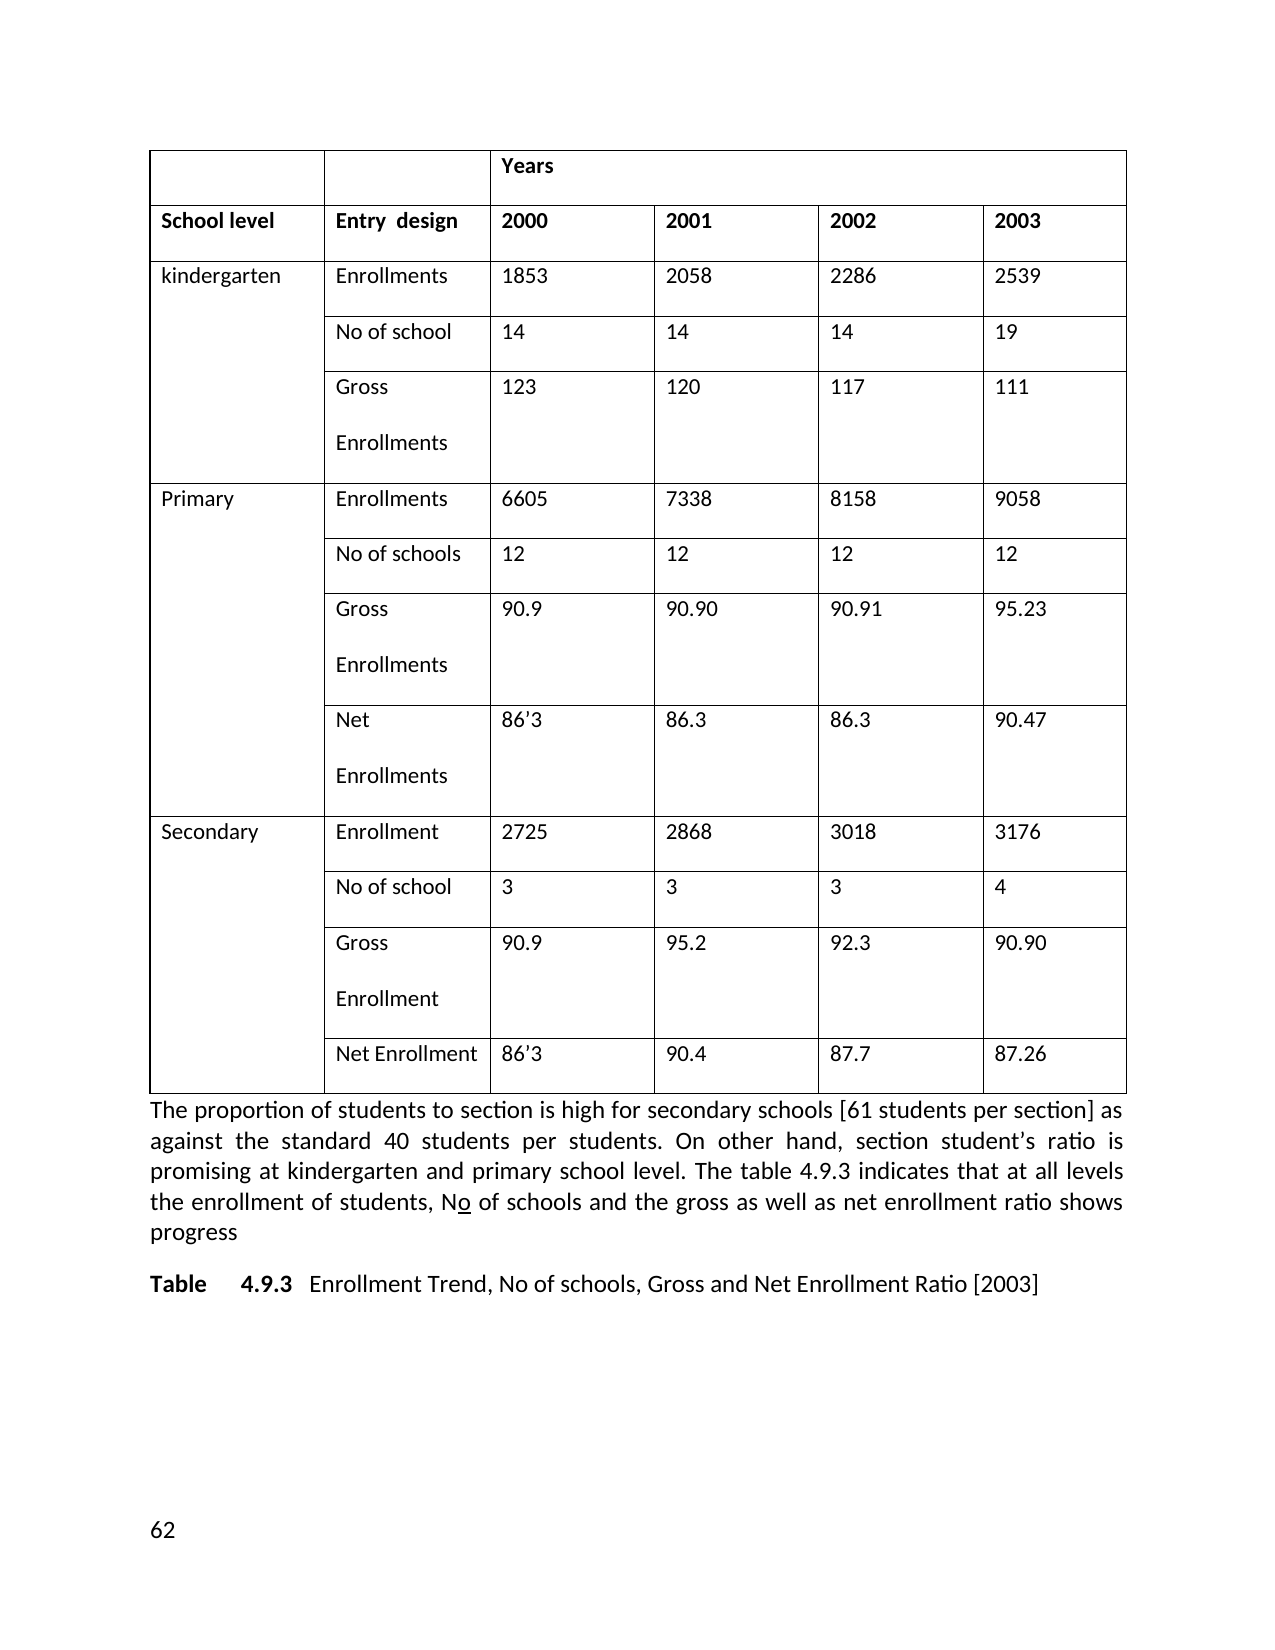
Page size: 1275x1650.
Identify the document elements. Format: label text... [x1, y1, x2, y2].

text Table 4.9.3 Enrollment Trend, No of schools, Gross and Net Enrollment Ratio [2003] [150, 1268, 1125, 1298]
table_cell 2001 [655, 206, 818, 261]
table_cell 86.3 [655, 706, 818, 816]
table_cell 8158 [819, 484, 983, 538]
table_cell 2539 [984, 262, 1126, 316]
table_header [325, 151, 490, 205]
table_cell 87.26 [984, 1039, 1126, 1093]
table_cell 9058 [984, 484, 1126, 538]
table_cell 90.90 [655, 594, 818, 704]
table_cell 2058 [655, 262, 818, 316]
table_cell 3018 [819, 817, 983, 871]
table_header Years [491, 151, 1126, 205]
table_cell Enrollments [325, 484, 490, 538]
table_cell 111 [984, 372, 1126, 483]
table_cell 3 [819, 872, 983, 927]
table_cell 92.3 [819, 928, 983, 1038]
table_header [151, 151, 324, 205]
table_cell 120 [655, 372, 818, 483]
table_cell 2003 [984, 206, 1126, 261]
table_cell 19 [984, 317, 1126, 371]
table_cell 90.9 [491, 928, 654, 1038]
table_cell 12 [655, 539, 818, 593]
table_cell 90.91 [819, 594, 983, 704]
table_cell 14 [491, 317, 654, 371]
text The proportion of students to section is high for secondary schools [61 students per section] as against the standard 40 students per students. On other hand, section student’s ratio is promising at kindergarten and primary school level. The table 4.9.3 indicates that at all levels the enrollment of students, No of schools and the gross as well as net enrollment ratio shows progress [150, 1094, 1125, 1247]
table_cell 86.3 [819, 706, 983, 816]
table_cell No of schools [325, 539, 490, 593]
table_cell 2725 [491, 817, 654, 871]
table_cell 86’3 [491, 1039, 654, 1093]
table_cell Net Enrollments [325, 706, 490, 816]
table_cell 12 [491, 539, 654, 593]
table_cell Net Enrollment [325, 1039, 490, 1093]
table_cell 2868 [655, 817, 818, 871]
table_cell Enrollments [325, 262, 490, 316]
table_cell Primary [151, 484, 324, 816]
table_cell 86’3 [491, 706, 654, 816]
table_cell 2286 [819, 262, 983, 316]
table_cell 1853 [491, 262, 654, 316]
table_cell 90.9 [491, 594, 654, 704]
table_cell No of school [325, 317, 490, 371]
table_cell Entry design [325, 206, 490, 261]
table_cell 14 [819, 317, 983, 371]
table_cell 6605 [491, 484, 654, 538]
table_cell School level [151, 206, 324, 261]
table_cell 3 [491, 872, 654, 927]
table_cell Gross Enrollment [325, 928, 490, 1038]
table_cell Secondary [151, 817, 324, 1093]
table_cell 3 [655, 872, 818, 927]
table_cell 90.90 [984, 928, 1126, 1038]
table_cell 2002 [819, 206, 983, 261]
table_cell Enrollment [325, 817, 490, 871]
table_cell 2000 [491, 206, 654, 261]
table_cell Gross Enrollments [325, 372, 490, 483]
table_cell 12 [819, 539, 983, 593]
table_cell 7338 [655, 484, 818, 538]
table_cell 12 [984, 539, 1126, 593]
table_cell 90.47 [984, 706, 1126, 816]
table_cell kindergarten [151, 262, 324, 483]
table_cell 4 [984, 872, 1126, 927]
table_cell No of school [325, 872, 490, 927]
table_cell Gross Enrollments [325, 594, 490, 704]
table_cell 117 [819, 372, 983, 483]
table_cell 95.23 [984, 594, 1126, 704]
table_cell 14 [655, 317, 818, 371]
table_cell 3176 [984, 817, 1126, 871]
table_cell 95.2 [655, 928, 818, 1038]
table_cell 90.4 [655, 1039, 818, 1093]
table_cell 123 [491, 372, 654, 483]
table_cell 87.7 [819, 1039, 983, 1093]
